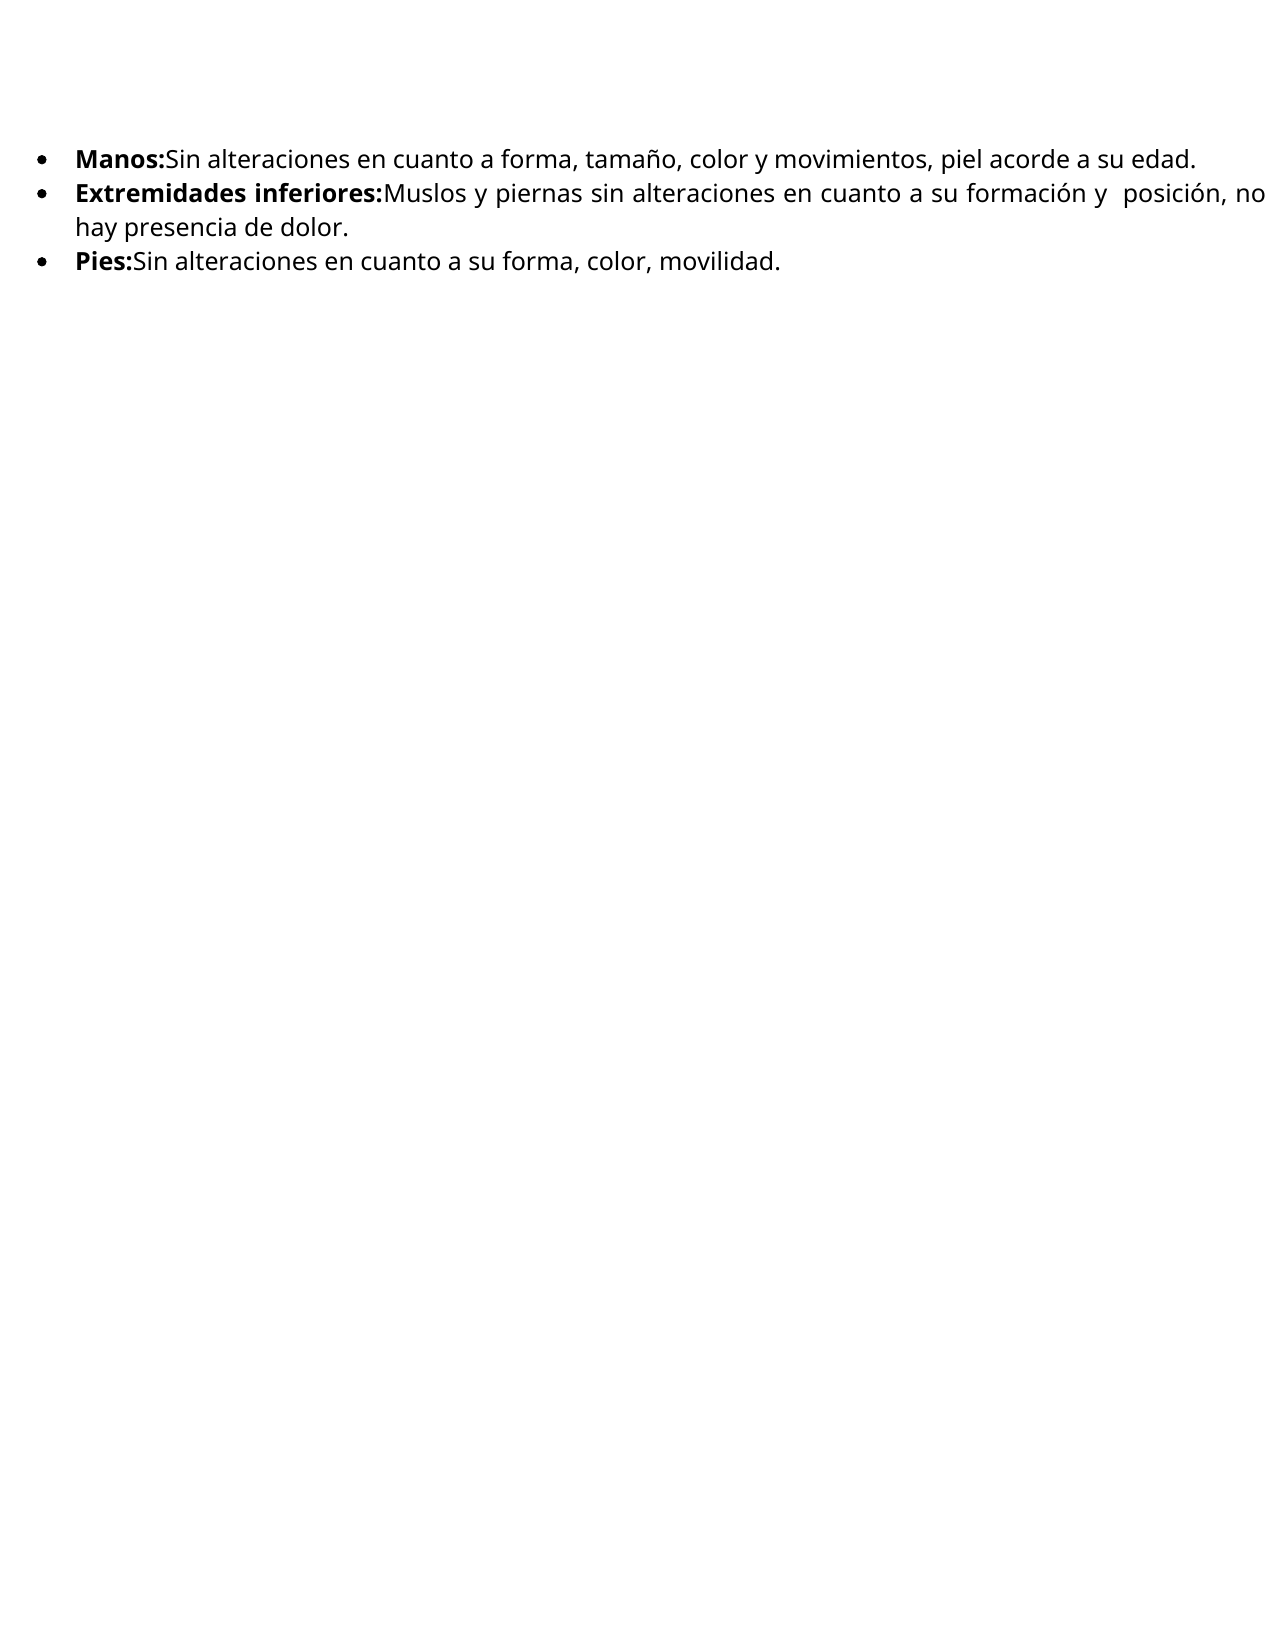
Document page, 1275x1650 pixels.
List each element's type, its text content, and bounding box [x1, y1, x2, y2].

list Manos:Sin alteraciones en cuanto a forma, tamaño, color y movimientos, piel acorde a su edad. [37, 142, 1267, 176]
list Pies:Sin alteraciones en cuanto a su forma, color, movilidad. [37, 244, 1267, 278]
list Extremidades inferiores:Muslos y piernas sin alteraciones en cuanto a su formación y posición, no hay presencia de dolor. [37, 176, 1267, 244]
